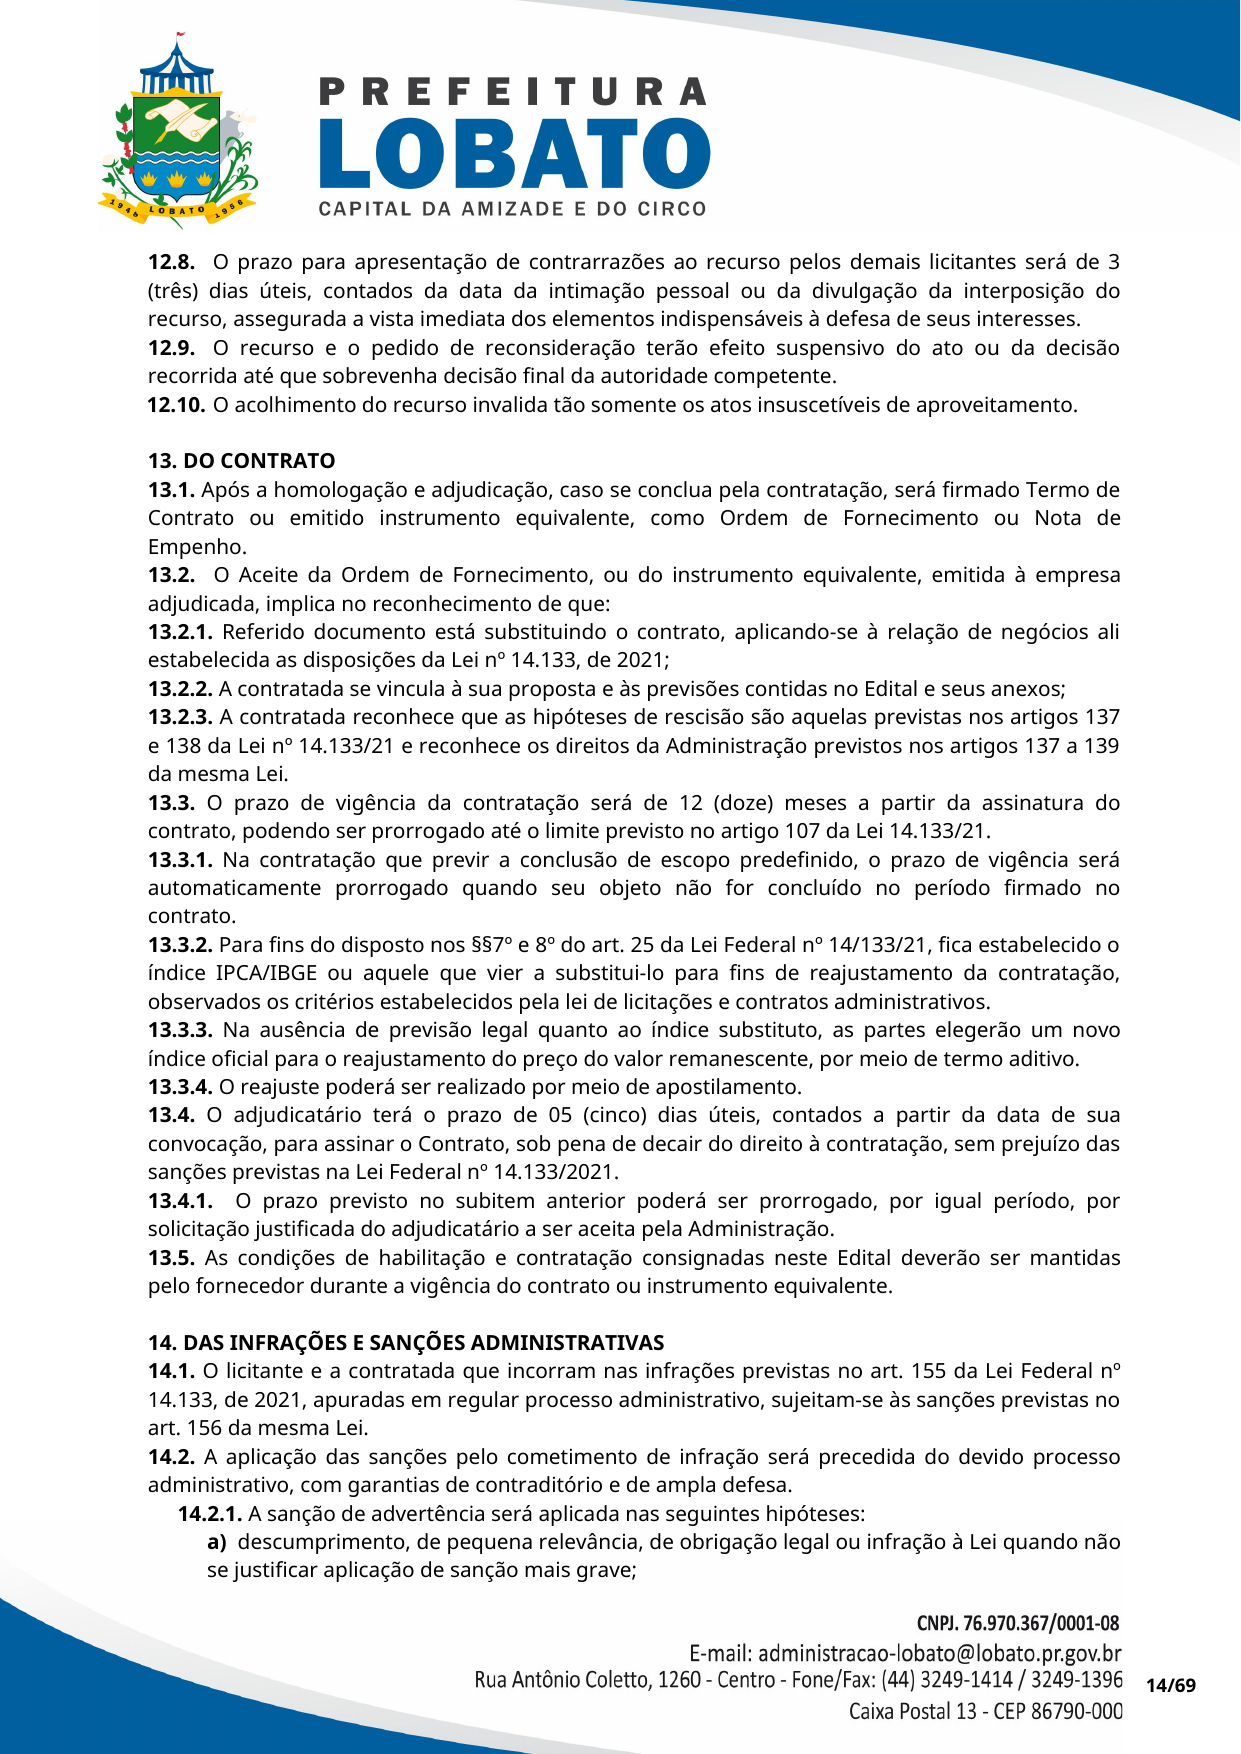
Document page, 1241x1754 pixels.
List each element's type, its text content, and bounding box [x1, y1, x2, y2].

text 13.2. O Aceite da Ordem de Fornecimento, ou do instrumento equivalente, emitida à empresa adjudicada, implica no reconhecimento de que: [148, 560, 1122, 617]
text 13.5. As condições de habilitação e contratação consignadas neste Edital deverão ser mantidas pelo fornecedor durante a vigência do contrato ou instrumento equivalente. [148, 1243, 1122, 1300]
text 14.2.1. A sanção de advertência será aplicada nas seguintes hipóteses: [148, 1499, 1122, 1527]
text 13. DO CONTRATO [148, 447, 1122, 475]
text 13.1. Após a homologação e adjudicação, caso se conclua pela contratação, será firmado Termo de Contrato ou emitido instrumento equivalente, como Ordem de Fornecimento ou Nota de Empenho. [148, 475, 1122, 560]
text 13.3.1. Na contratação que previr a conclusão de escopo predefinido, o prazo de vigência será automaticamente prorrogado quando seu objeto não for concluído no período firmado no contrato. [148, 845, 1122, 930]
list O acolhimento do recurso invalida tão somente os atos insuscetíveis de aproveitamento. [146, 390, 1122, 418]
text 13.2.1. Referido documento está substituindo o contrato, aplicando-se à relação de negócios ali estabelecida as disposições da Lei nº 14.133, de 2021; [148, 617, 1122, 674]
text 13.4. O adjudicatário terá o prazo de 05 (cinco) dias úteis, contados a partir da data de sua convocação, para assinar o Contrato, sob pena de decair do direito à contratação, sem prejuízo das sanções previstas na Lei Federal nº 14.133/2021. [148, 1101, 1122, 1186]
text 14. DAS INFRAÇÕES E SANÇÕES ADMINISTRATIVAS [148, 1328, 1122, 1357]
text 13.2.3. A contratada reconhece que as hipóteses de rescisão são aquelas previstas nos artigos 137 e 138 da Lei nº 14.133/21 e reconhece os direitos da Administração previstos nos artigos 137 a 139 da mesma Lei. [148, 702, 1122, 788]
list O recurso e o pedido de reconsideração terão efeito suspensivo do ato ou da decisão recorrida até que sobrevenha decisão final da autoridade competente. [148, 333, 1122, 390]
text 13.2.2. A contratada se vincula à sua proposta e às previsões contidas no Edital e seus anexos; [148, 674, 1122, 702]
text 13.3.3. Na ausência de previsão legal quanto ao índice substituto, as partes elegerão um novo índice oficial para o reajustamento do preço do valor remanescente, por meio de termo aditivo. [148, 1015, 1122, 1072]
text 13.3. O prazo de vigência da contratação será de 12 (doze) meses a partir da assinatura do contrato, podendo ser prorrogado até o limite previsto no artigo 107 da Lei 14.133/21. [148, 788, 1122, 845]
list O prazo para apresentação de contrarrazões ao recurso pelos demais licitantes será de 3 (três) dias úteis, contados da data da intimação pessoal ou da divulgação da interposição do recurso, assegurada a vista imediata dos elementos indispensáveis à defesa de seus interesses. [148, 247, 1122, 333]
text a) descumprimento, de pequena relevância, de obrigação legal ou infração à Lei quando não se justificar aplicação de sanção mais grave; [207, 1527, 1122, 1584]
text 13.3.4. O reajuste poderá ser realizado por meio de apostilamento. [148, 1072, 1122, 1101]
text 13.3.2. Para fins do disposto nos §§7º e 8º do art. 25 da Lei Federal nº 14/133/21, fica estabelecido o índice IPCA/IBGE ou aquele que vier a substitui-lo para fins de reajustamento da contratação, observados os critérios estabelecidos pela lei de licitações e contratos administrativos. [148, 930, 1122, 1015]
picture [97, 0, 1241, 232]
text 13.4.1. O prazo previsto no subitem anterior poderá ser prorrogado, por igual período, por solicitação justificada do adjudicatário a ser aceita pela Administração. [148, 1186, 1122, 1243]
picture [0, 1521, 1123, 1754]
text 14.2. A aplicação das sanções pelo cometimento de infração será precedida do devido processo administrativo, com garantias de contraditório e de ampla defesa. [148, 1442, 1122, 1499]
text 14.1. O licitante e a contratada que incorram nas infrações previstas no art. 155 da Lei Federal nº 14.133, de 2021, apuradas em regular processo administrativo, sujeitam-se às sanções previstas no art. 156 da mesma Lei. [148, 1357, 1122, 1442]
